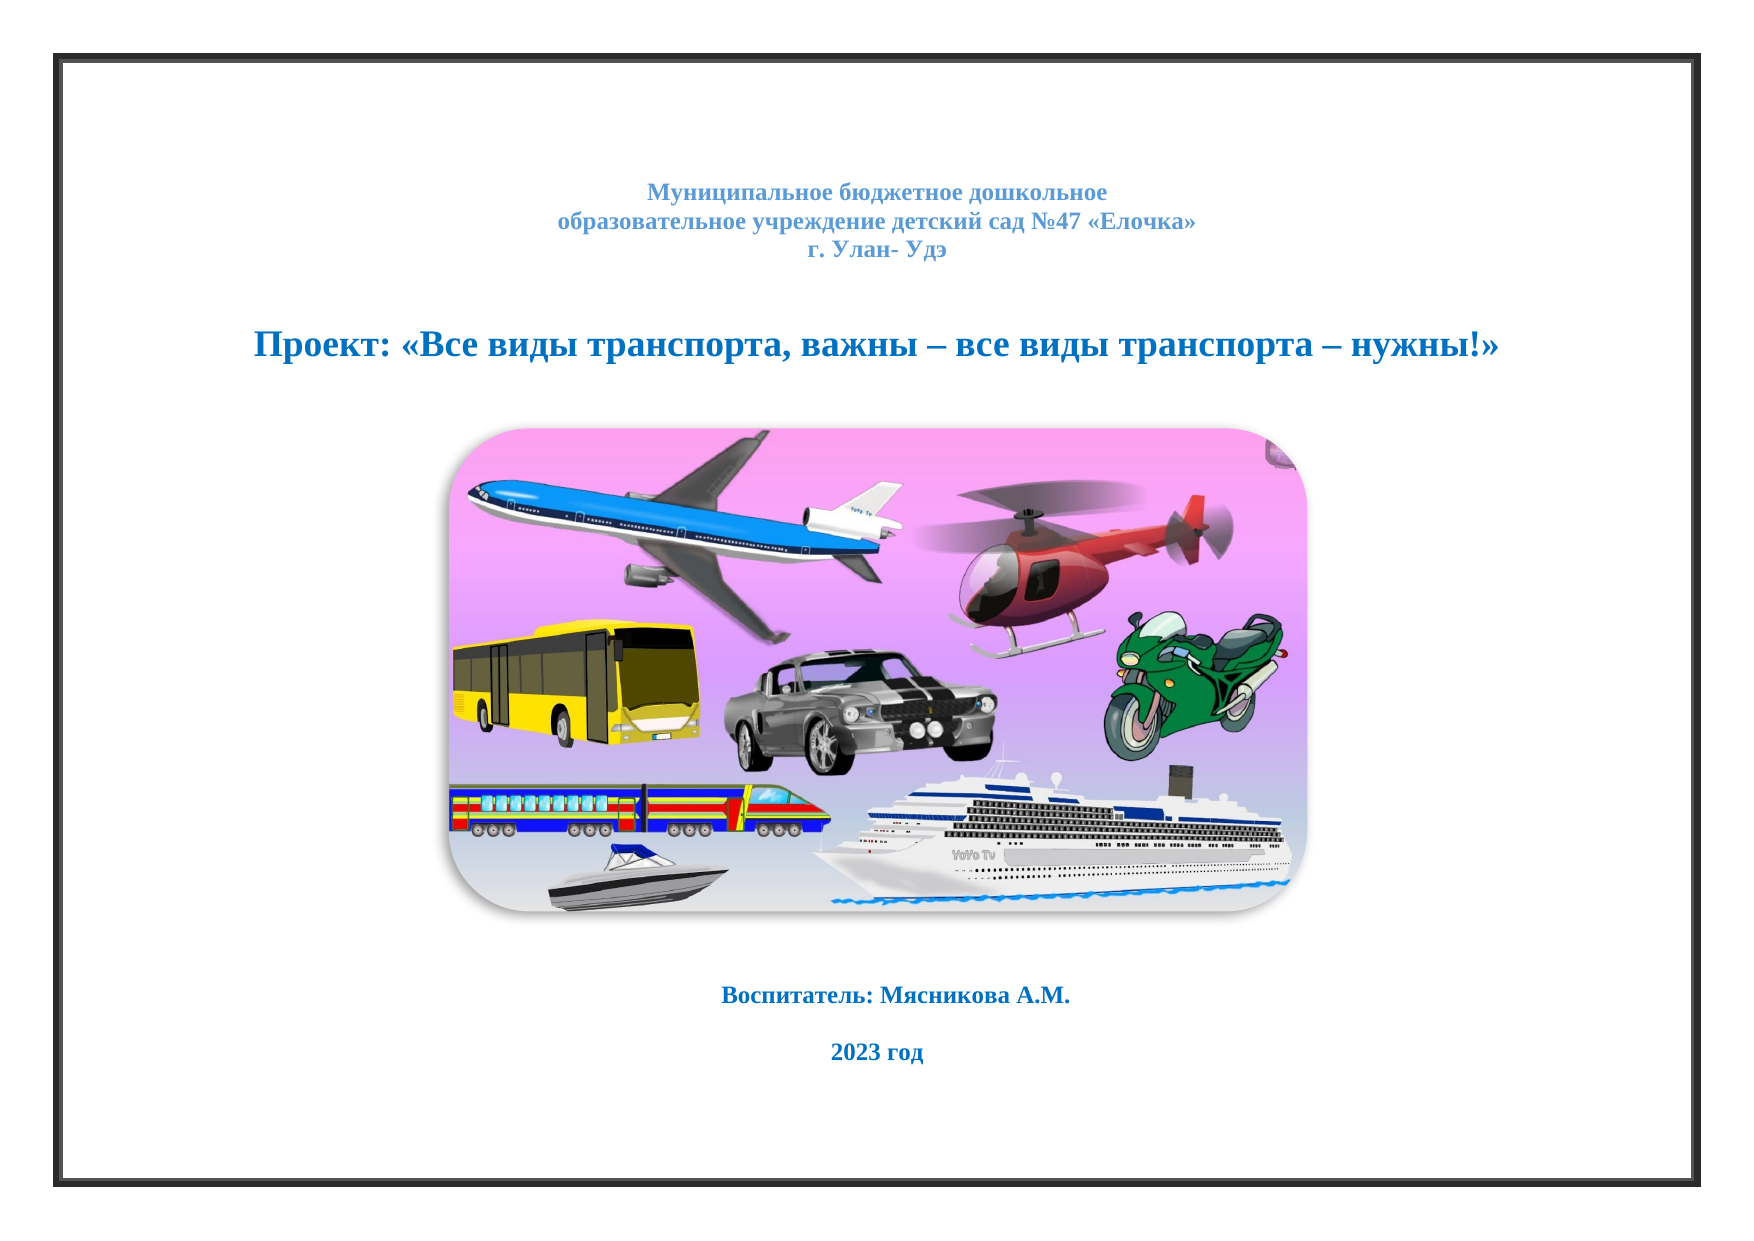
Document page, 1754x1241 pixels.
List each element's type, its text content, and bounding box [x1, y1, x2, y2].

picture [448, 428, 1308, 912]
text 2023 год [118, 1037, 1636, 1066]
text Муниципальное бюджетное дошкольное [118, 177, 1636, 206]
text Проект: «Все виды транспорта, важны – все виды транспорта – нужны!» [118, 321, 1636, 364]
text Воспитатель: Мясникова А.М. [118, 980, 1636, 1009]
text г. Улан- Удэ [118, 234, 1636, 263]
text образовательное учреждение детский сад №47 «Елочка» [118, 206, 1636, 234]
